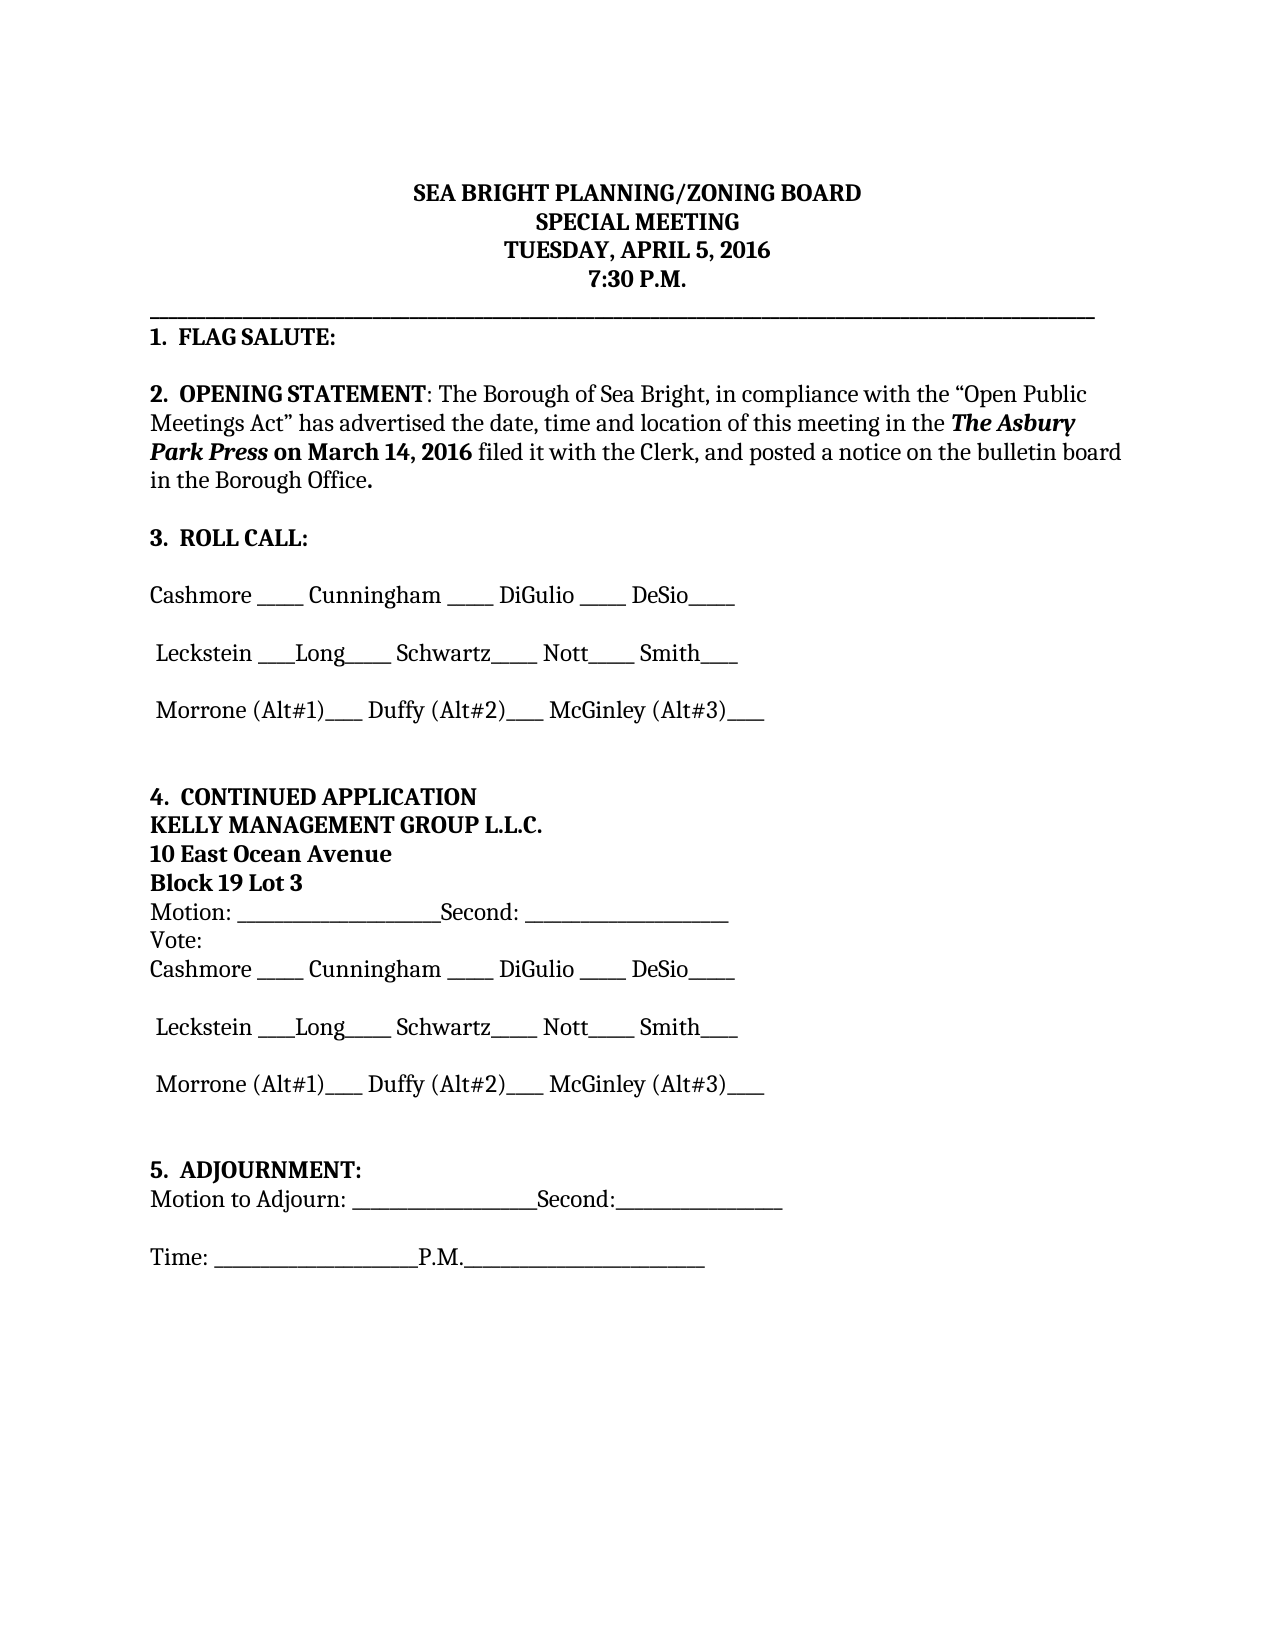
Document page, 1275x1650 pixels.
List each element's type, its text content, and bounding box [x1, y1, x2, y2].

text 7:30 P.M. [150, 265, 1125, 294]
text ______________________________________________________________________________________________________ [150, 294, 1125, 322]
text SPECIAL MEETING [150, 207, 1125, 236]
text 3. CALL: [150, 524, 1125, 552]
text TUESDAY, APRIL 5, 2016 [150, 236, 1125, 265]
text 1. FLAG SALUTE: [150, 322, 1125, 351]
text Block 19 Lot 3 [150, 869, 1125, 897]
text Vote: [150, 926, 1125, 955]
text Leckstein ____Long_____ Schwartz_____ Nott_____ Smith____ [150, 1012, 1125, 1041]
text Time: ______________________P.M.__________________________ [150, 1242, 1125, 1271]
text Morrone (Alt#1)____ Duffy (Alt#2)____ McGinley (Alt#3)____ [150, 1070, 1125, 1099]
text 10 East Ocean Avenue [150, 840, 1125, 869]
text 5. ADJOURNMENT: [150, 1156, 1125, 1185]
text BRIGHT PLANNING/ZONING BOARD [150, 179, 1125, 207]
text Cashmore _____ Cunningham _____ DiGulio _____ DeSio_____ [150, 955, 1125, 984]
text Motion to Adjourn: ____________________Second:__________________ [150, 1185, 1125, 1214]
text Morrone (Alt#1)____ Duffy (Alt#2)____ McGinley (Alt#3)____ [150, 696, 1125, 725]
text Cashmore _____ Cunningham _____ DiGulio _____ DeSio_____ [150, 581, 1125, 610]
text Motion: ______________________Second: ______________________ [150, 897, 1125, 926]
text Leckstein ____Long_____ Schwartz_____ Nott_____ Smith____ [150, 639, 1125, 667]
text 4. CONTINUED APPLICATION [150, 782, 1125, 811]
text 2. OPENING STATEMENT: The Borough of Sea Bright, in compliance with the “Open Public Meetings Act” has advertised the date, time and location of this meeting in the The Asbury Park Press on March 14, 2016 filed it with the Clerk, and posted a notice on the bulletin board in the Borough Office. [150, 380, 1125, 495]
text KELLY MANAGEMENT GROUP L.L.C. [150, 811, 1125, 840]
